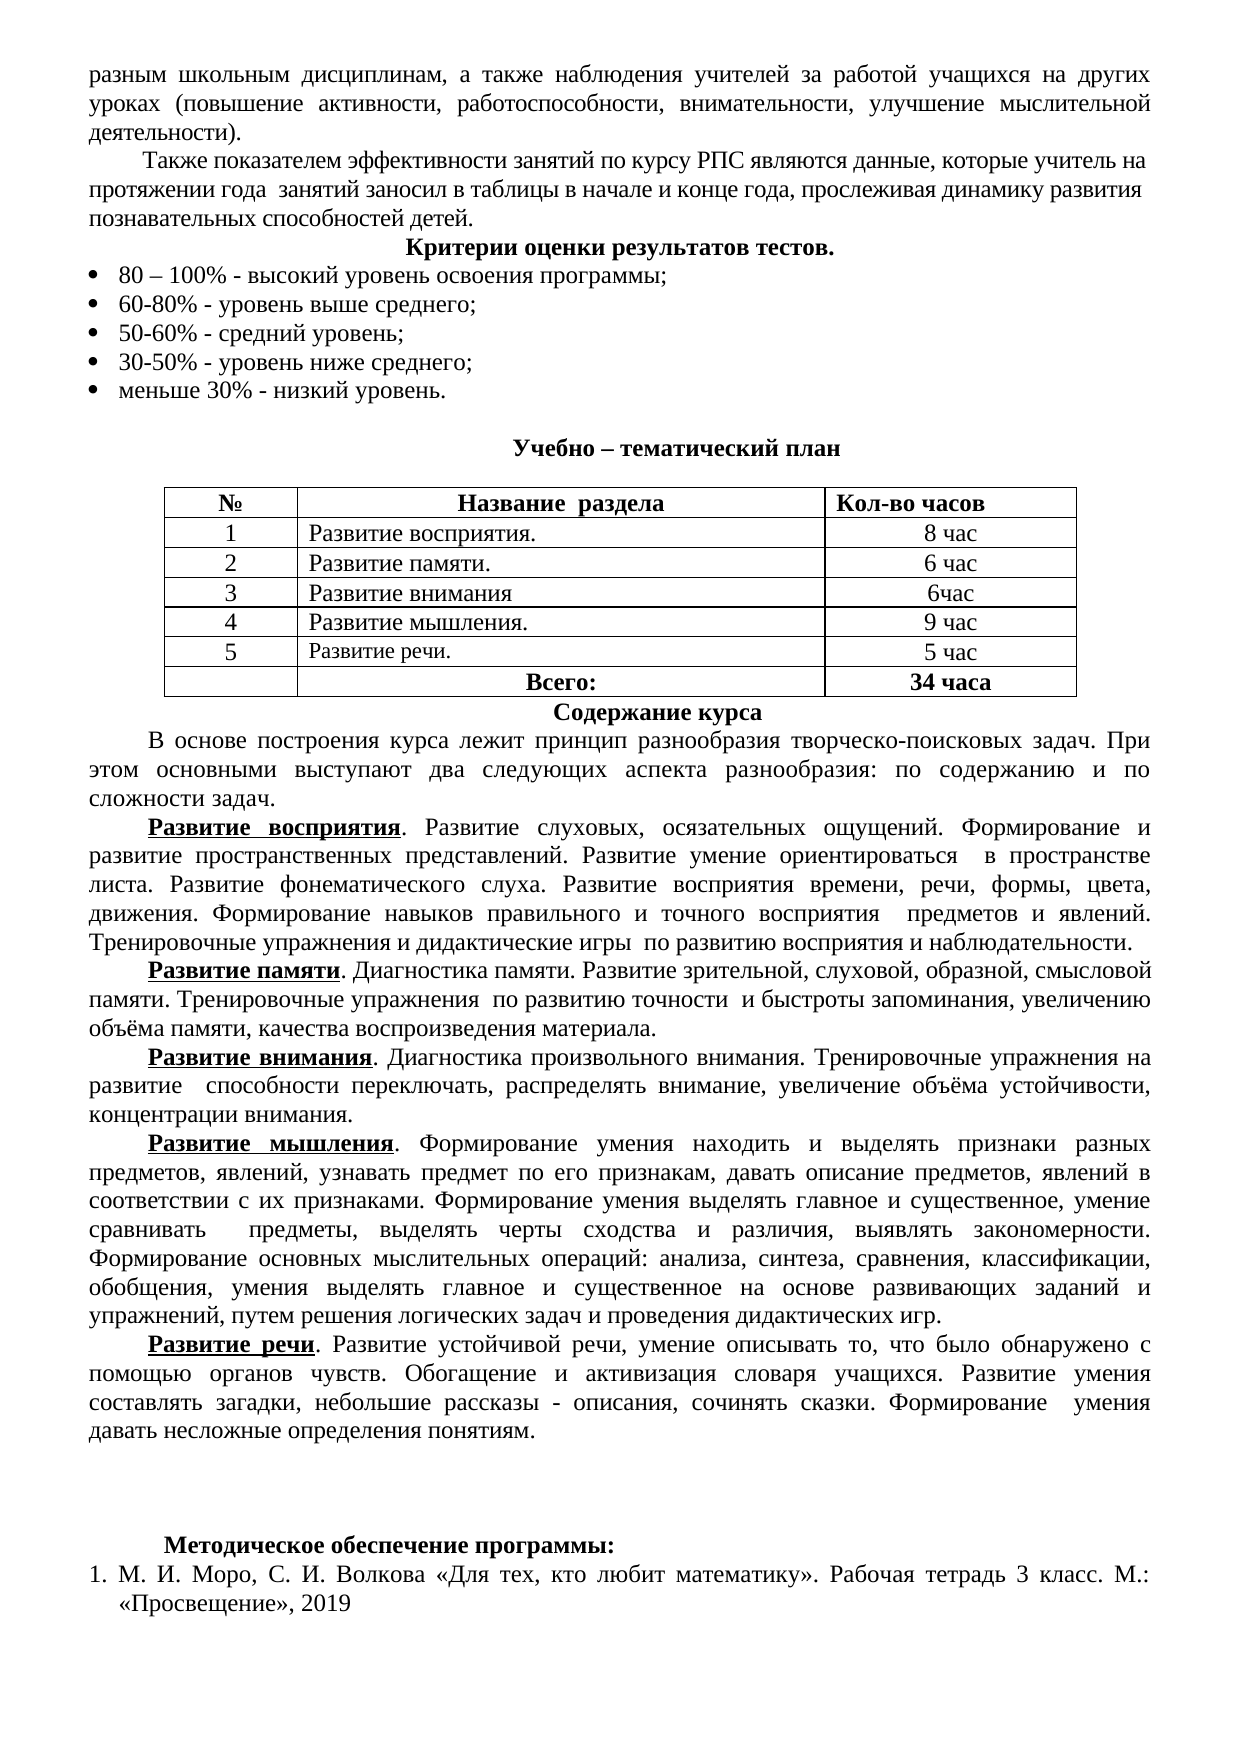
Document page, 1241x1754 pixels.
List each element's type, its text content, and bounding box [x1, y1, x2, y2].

table_header № [165, 488, 297, 517]
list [89, 59, 1152, 145]
table_cell Всего: [298, 667, 824, 696]
list 30-50% - уровень ниже среднего; [89, 347, 1152, 375]
text Содержание курса [89, 577, 1152, 726]
table_cell 6 час [826, 548, 1076, 577]
text Учебно – тематический план [201, 433, 1152, 462]
table_cell Развитие речи. [298, 637, 824, 666]
table_cell Развитие памяти. [298, 548, 824, 577]
table_header Название раздела [298, 488, 824, 517]
list 50-60% - средний уровень; [89, 318, 1152, 347]
table_cell 4 [165, 608, 297, 636]
text Развитие восприятия. Развитие слуховых, осязательных ощущений. Формирование и развитие пространственных представлений. Развитие умение ориентироваться в пространстве листа. Развитие фонематического слуха. Развитие восприятия времени, речи, формы, цвета, движения. Формирование навыков правильного и точного восприятия предметов и явлений. Тренировочные упражнения и дидактические игры по развитию восприятия и наблюдательности. [89, 812, 1152, 956]
table_cell 8 час [826, 518, 1076, 547]
text Развитие внимания. Диагностика произвольного внимания. Тренировочные упражнения на развитие способности переключать, распределять внимание, увеличение объёма устойчивости, концентрации внимания. [89, 1042, 1152, 1128]
table_cell 9 час [826, 608, 1076, 636]
table_cell Развитие восприятия. [298, 518, 824, 547]
table_cell Развитие мышления. [298, 608, 824, 636]
list меньше 30% - низкий уровень. [89, 375, 1152, 404]
list Методическое обеспечение программы: [164, 1531, 1152, 1559]
text Развитие памяти. Диагностика памяти. Развитие зрительной, слуховой, образной, смысловой памяти. Тренировочные упражнения по развитию точности и быстроты запоминания, увеличению объёма памяти, качества воспроизведения материала. [89, 956, 1152, 1042]
table_cell Развитие внимания [298, 578, 824, 606]
table_cell 2 [165, 548, 297, 577]
table_cell 1 [165, 518, 297, 547]
table_cell 3 [165, 578, 297, 606]
list Развитие речи. Развитие устойчивой речи, умение описывать то, что было обнаружено с помощью органов чувств. Обогащение и активизация словаря учащихся. Развитие умения составлять загадки, небольшие рассказы - описания, сочинять сказки. Формирование умения давать несложные определения понятиям. [89, 1329, 1152, 1444]
list 80 – 100% - высокий уровень освоения программы; [89, 260, 1152, 289]
table_cell 5 [165, 637, 297, 666]
table_cell [165, 667, 297, 696]
table_header Кол-во часов [826, 488, 1076, 517]
list 60-80% - уровень выше среднего; [89, 289, 1152, 318]
text Развитие мышления. Формирование умения находить и выделять признаки разных предметов, явлений, узнавать предмет по его признакам, давать описание предметов, явлений в соответствии с их признаками. Формирование умения выделять главное и существенное, умение сравнивать предметы, выделять черты сходства и различия, выявлять закономерности. Формирование основных мыслительных операций: анализа, синтеза, сравнения, классификации, обобщения, умения выделять главное и существенное на основе развивающих заданий и упражнений, путем решения логических задач и проведения дидактических игр. [89, 1128, 1152, 1329]
table_cell 6час [826, 578, 1076, 606]
text В основе построения курса лежит принцип разнообразия творческо-поисковых задач. При этом основными выступают два следующих аспекта разнообразия: по содержанию и по сложности задач. [89, 726, 1152, 812]
text Критерии оценки результатов тестов. [89, 232, 1152, 260]
table_cell 5 час [826, 637, 1076, 666]
list 1. М. И. Моро, С. И. Волкова «Для тех, кто любит математику». Рабочая тетрадь 3 класс. М.: «Просвещение», 2019 [89, 1559, 1152, 1617]
text Также показателем эффективности занятий по курсу РПС являются данные, которые учитель на протяжении года занятий заносил в таблицы в начале и конце года, прослеживая динамику развития познавательных способностей детей. [89, 145, 1152, 232]
table_cell 34 часа [826, 667, 1076, 696]
